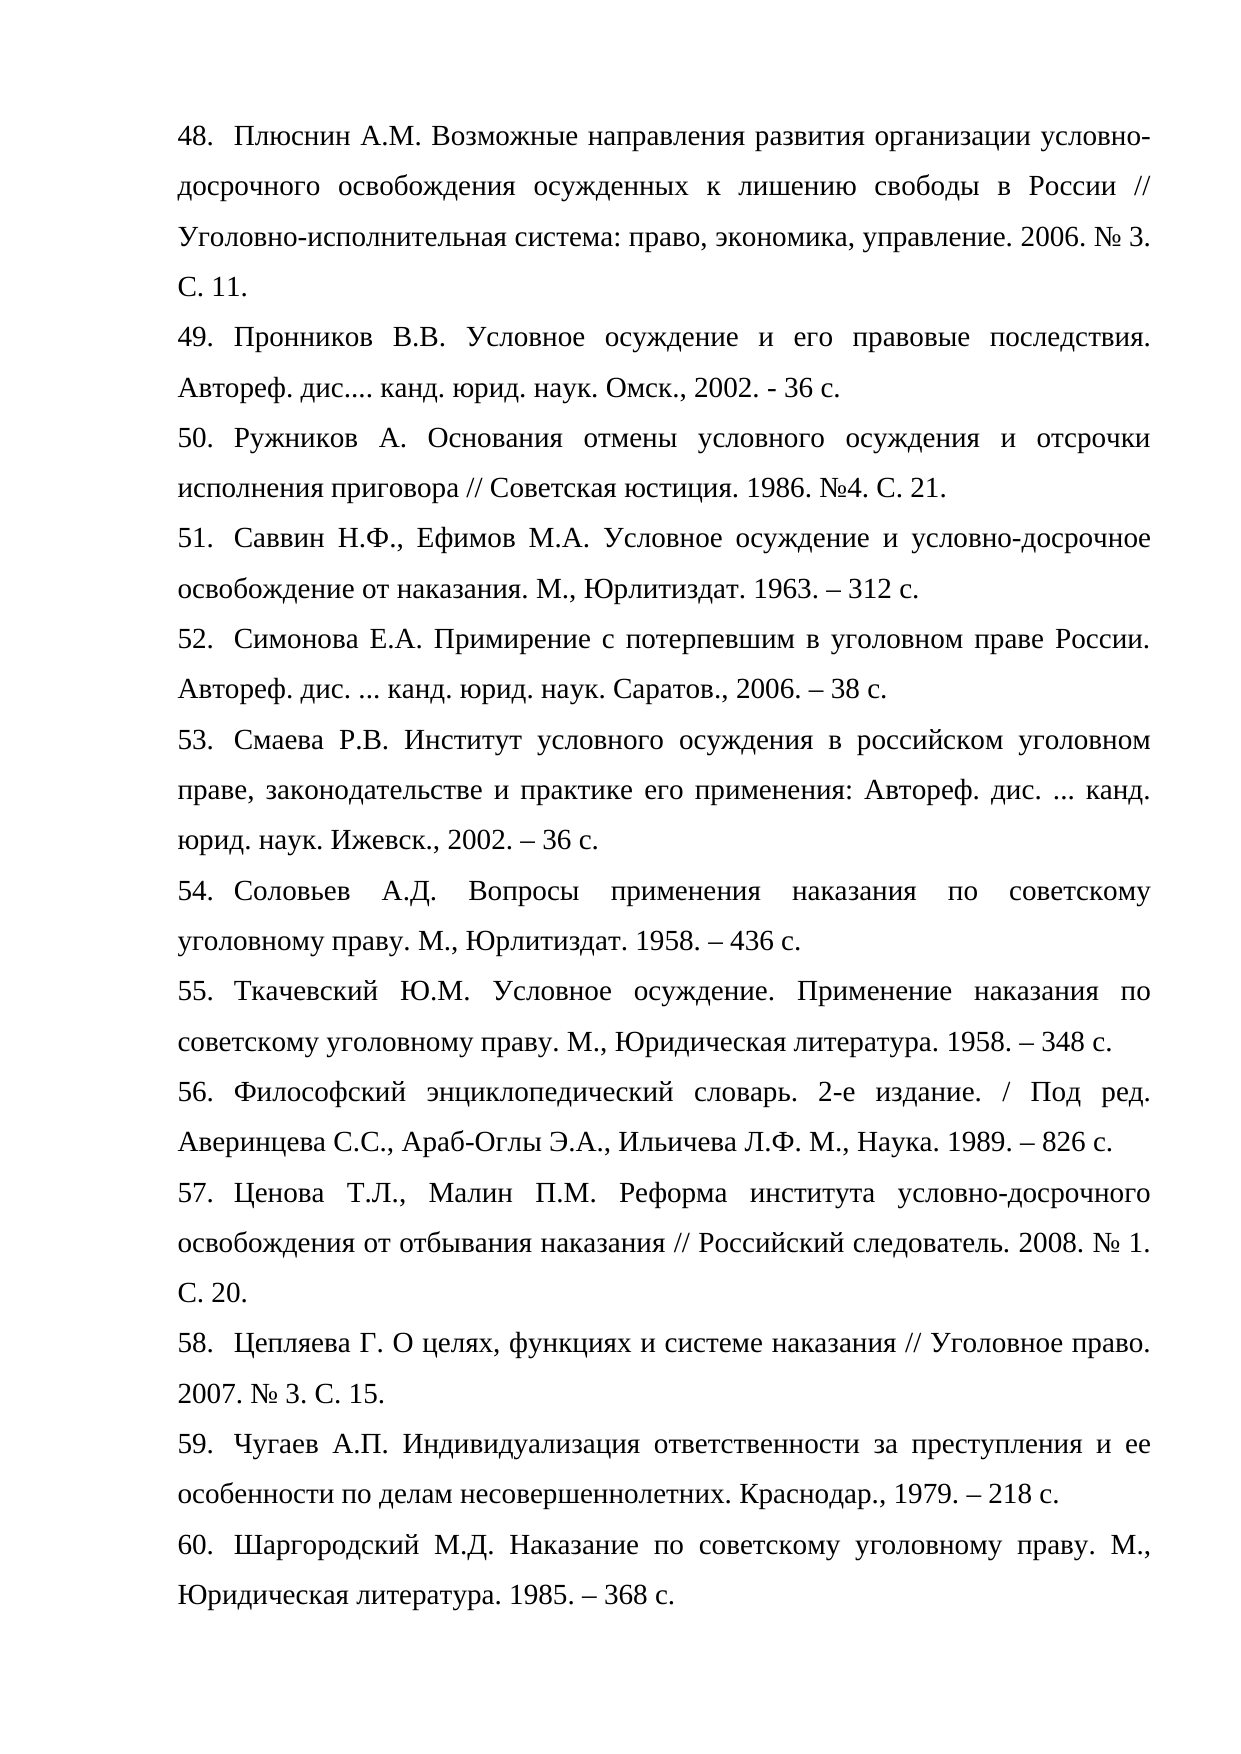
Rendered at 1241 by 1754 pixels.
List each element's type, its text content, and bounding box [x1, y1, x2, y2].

list Смаева Р.В. Институт условного осуждения в российском уголовном праве, законодательстве и практике его применения: Автореф. дис. ... канд. юрид. наук. Ижевск., 2002. – 36 с. [177, 722, 1152, 856]
list Саввин Н.Ф., Ефимов М.А. Условное осуждение и условно-досрочное освобождение от наказания. М., Юрлитиздат. 1963. – 312 с. [177, 521, 1152, 604]
list Ружников А. Основания отмены условного осуждения и отсрочки исполнения приговора // Советская юстиция. 1986. №4. С. 21. [177, 420, 1152, 504]
list Ткачевский Ю.М. Условное осуждение. Применение наказания по советскому уголовному праву. М., Юридическая литература. 1958. – 348 с. [177, 973, 1152, 1057]
list Плюснин А.М. Возможные направления развития организации условно-досрочного освобождения осужденных к лишению свободы в России // Уголовно-исполнительная система: право, экономика, управление. 2006. № 3. С. 11. [177, 118, 1152, 303]
list Соловьев А.Д. Вопросы применения наказания по советскому уголовному праву. М., Юрлитиздат. 1958. – 436 с. [177, 873, 1152, 957]
list Симонова Е.А. Примирение с потерпевшим в уголовном праве России. Автореф. дис. ... канд. юрид. наук. Саратов., 2006. – 38 с. [177, 621, 1152, 705]
list Чугаев А.П. Индивидуализация ответственности за преступления и ее особенности по делам несовершеннолетних. Краснодар., 1979. – 218 с. [177, 1426, 1152, 1510]
list Философский энциклопедический словарь. 2-е издание. / Под ред. Аверинцева С.С., Араб-Оглы Э.А., Ильичева Л.Ф. М., Наука. 1989. – 826 с. [177, 1074, 1152, 1158]
list Шаргородский М.Д. Наказание по советскому уголовному праву. М., Юридическая литература. 1985. – 368 с. [177, 1527, 1152, 1611]
list Цепляева Г. О целях, функциях и системе наказания // Уголовное право. 2007. № 3. С. 15. [177, 1326, 1152, 1409]
list Ценова Т.Л., Малин П.М. Реформа института условно-досрочного освобождения от отбывания наказания // Российский следователь. 2008. № 1. С. 20. [177, 1175, 1152, 1309]
list Пронников В.В. Условное осуждение и его правовые последствия. Автореф. дис.... канд. юрид. наук. Омск., 2002. - 36 с. [177, 319, 1152, 403]
